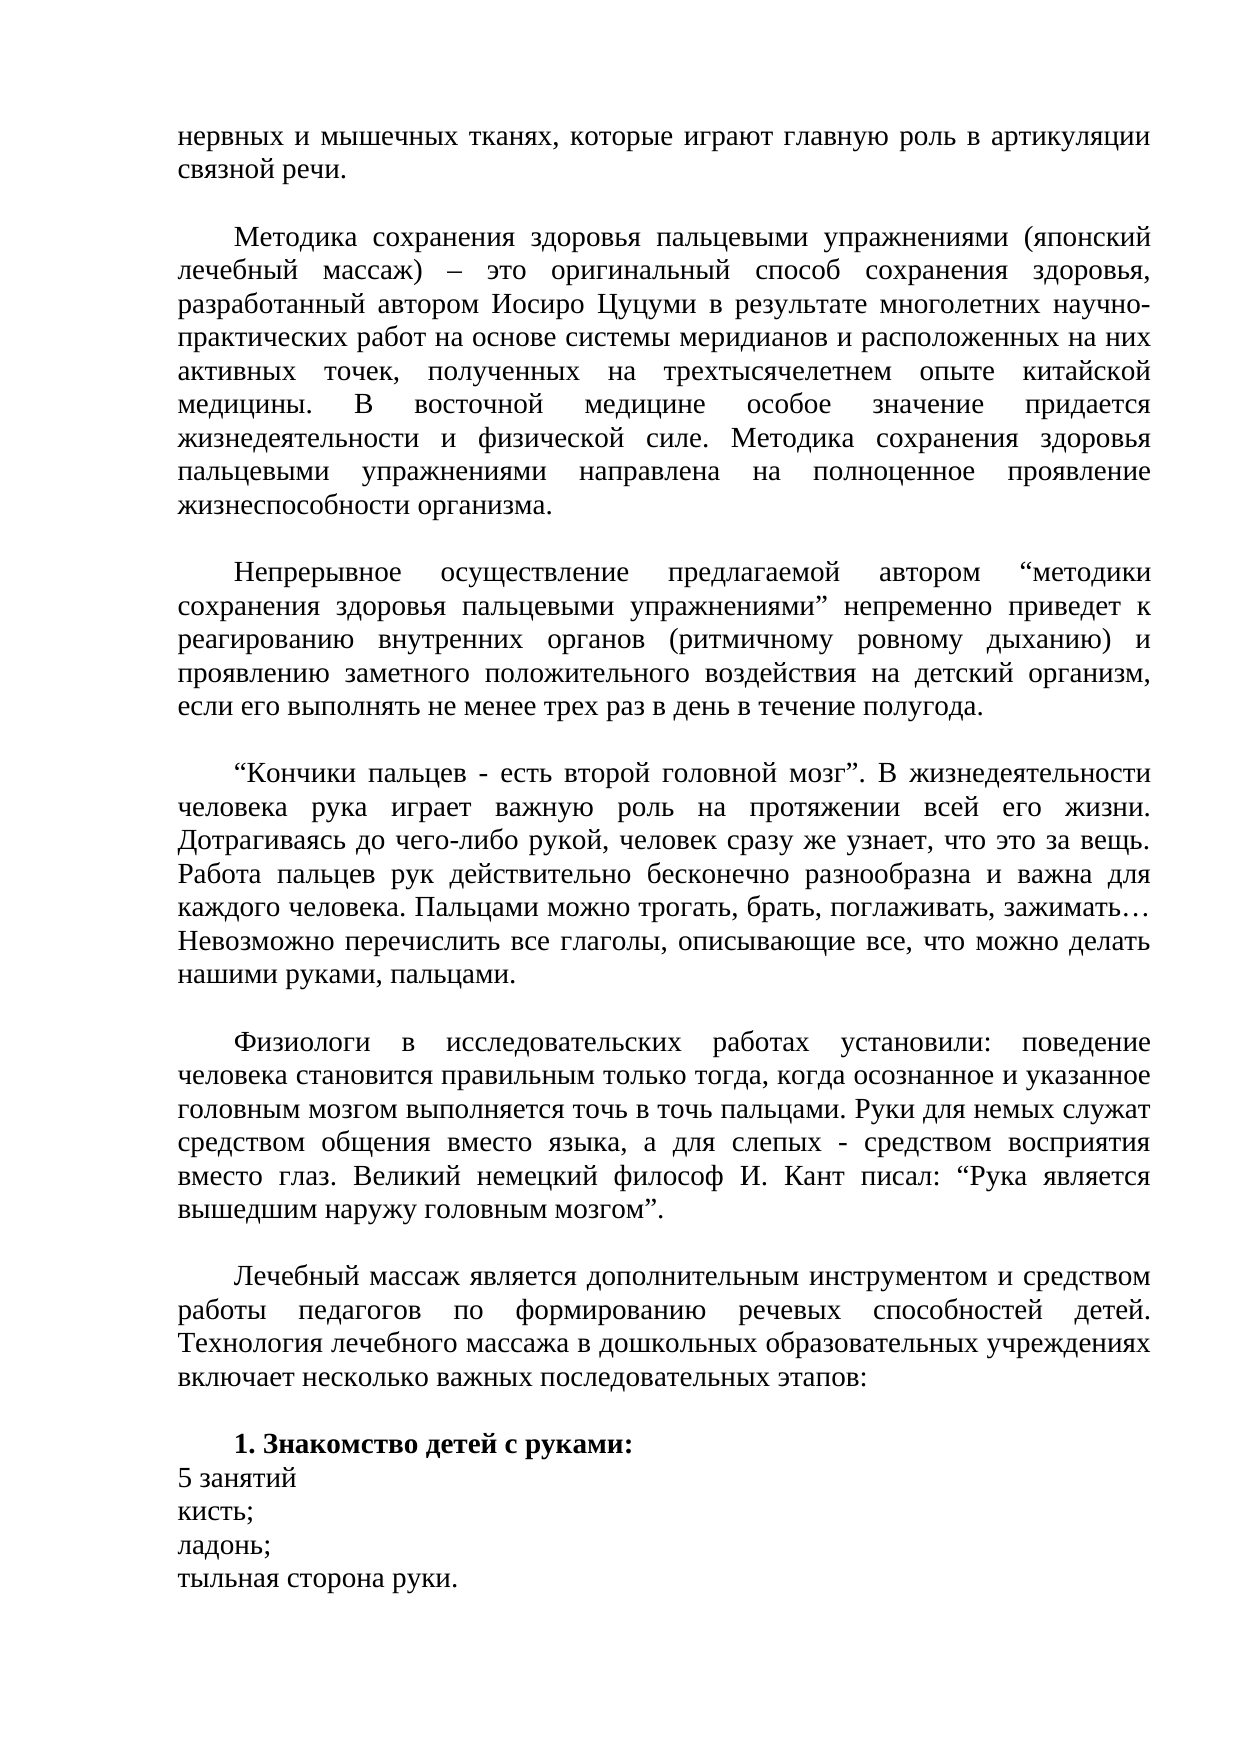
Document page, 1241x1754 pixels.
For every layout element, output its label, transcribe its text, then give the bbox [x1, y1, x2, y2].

text Непрерывное осуществление предлагаемой автором “методики сохранения здоровья пальцевыми упражнениями” непременно приведет к реагированию внутренних органов (ритмичному ровному дыханию) и проявлению заметного положительного воздействия на детский организм, если его выполнять не менее трех раз в день в течение полугода. [177, 554, 1152, 722]
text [177, 118, 1152, 185]
text Физиологи в исследовательских работах установили: поведение человека становится правильным только тогда, когда осознанное и указанное головным мозгом выполняется точь в точь пальцами. Руки для немых служат средством общения вместо языка, а для слепых - средством восприятия вместо глаз. Великий немецкий философ И. Кант писал: “Рука является вышедшим наружу головным мозгом”. [177, 1024, 1152, 1225]
text Лечебный массаж является дополнительным инструментом и средством работы педагогов по формированию речевых способностей детей. Технология лечебного массажа в дошкольных образовательных учреждениях включает несколько важных последовательных этапов: [177, 1258, 1152, 1393]
text тыльная сторона руки. [177, 1560, 1152, 1594]
text 1. Знакомство детей с руками: [177, 1426, 1152, 1460]
text кисть; [177, 1493, 1152, 1527]
text ладонь; [177, 1527, 1152, 1560]
text Методика сохранения здоровья пальцевыми упражнениями (японский лечебный массаж) – это оригинальный способ сохранения здоровья, разработанный автором Иосиро Цуцуми в результате многолетних научно-практических работ на основе системы меридианов и расположенных на них активных точек, полученных на трехтысячелетнем опыте китайской медицины. В восточной медицине особое значение придается жизнедеятельности и физической силе. Методика сохранения здоровья пальцевыми упражнениями направлена на полноценное проявление жизнеспособности организма. [177, 219, 1152, 521]
text “Кончики пальцев - есть второй головной мозг”. В жизнедеятельности человека рука играет важную роль на протяжении всей его жизни. Дотрагиваясь до чего-либо рукой, человек сразу же узнает, что это за вещь. Работа пальцев рук действительно бесконечно разнообразна и важна для каждого человека. Пальцами можно трогать, брать, поглаживать, зажимать… Невозможно перечислить все глаголы, описывающие все, что можно делать нашими руками, пальцами. [177, 755, 1152, 990]
text 5 занятий [177, 1460, 1152, 1493]
